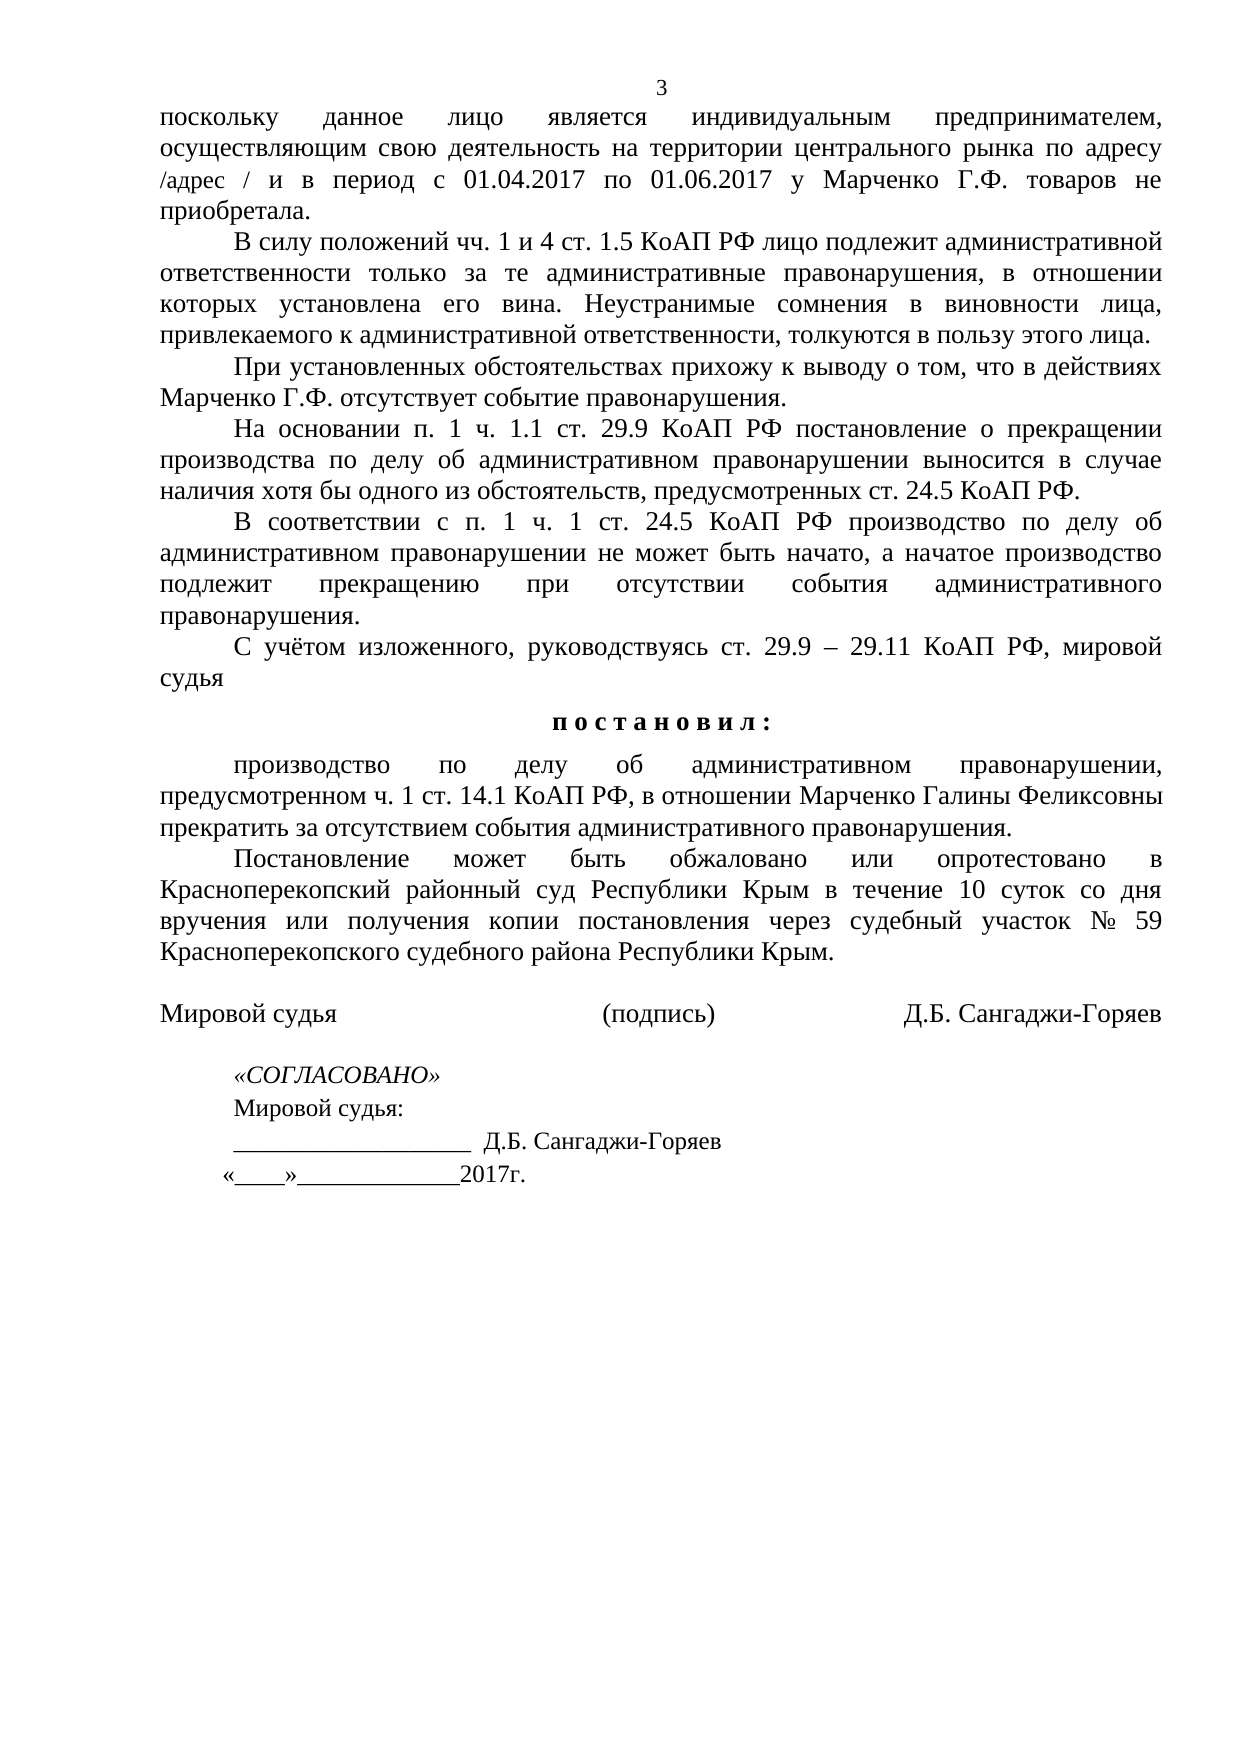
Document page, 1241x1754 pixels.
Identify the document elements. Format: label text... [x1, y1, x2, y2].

text п о с т а н о в и л : [159, 705, 1163, 736]
text ___________________ Д.Б. Сангаджи-Горяев [159, 1126, 1163, 1154]
text В соответствии с п. 1 ч. 1 ст. 24.5 КоАП РФ производство по делу об административном правонарушении не может быть начато, а начатое производство подлежит прекращению при отсутствии события административного правонарушения. [159, 505, 1163, 630]
text Мировой судья (подпись) Д.Б. Сангаджи-Горяев [159, 997, 1163, 1029]
text «СОГЛАСОВАНО» [159, 1060, 1163, 1088]
text С учётом изложенного, руководствуясь ст. 29.9 – 29.11 КоАП РФ, мировой судья [159, 630, 1163, 692]
text При установленных обстоятельствах прихожу к выводу о том, что в действиях Марченко Г.Ф. отсутствует событие правонарушения. [159, 349, 1163, 412]
text производство по делу об административном правонарушении, предусмотренном ч. 1 ст. 14.1 КоАП РФ, в отношении Марченко Галины Феликсовны прекратить за отсутствием события административного правонарушения. [159, 748, 1163, 842]
text Мировой судья: [159, 1093, 1163, 1122]
text На основании п. 1 ч. 1.1 ст. 29.9 КоАП РФ постановление о прекращении производства по делу об административном правонарушении выносится в случае наличия хотя бы одного из обстоятельств, предусмотренных ст. 24.5 КоАП РФ. [159, 412, 1163, 505]
text Постановление может быть обжаловано или опротестовано в Красноперекопский районный суд Республики Крым в течение 10 суток со дня вручения или получения копии постановления через судебный участок № 59 Красноперекопского судебного района Республики Крым. [159, 842, 1163, 966]
text «____»_____________2017г. [159, 1159, 1163, 1188]
text В силу положений чч. 1 и 4 ст. 1.5 КоАП РФ лицо подлежит административной ответственности только за те административные правонарушения, в отношении которых установлена его вина. Неустранимые сомнения в виновности лица, привлекаемого к административной ответственности, толкуются в пользу этого лица. [159, 225, 1163, 349]
